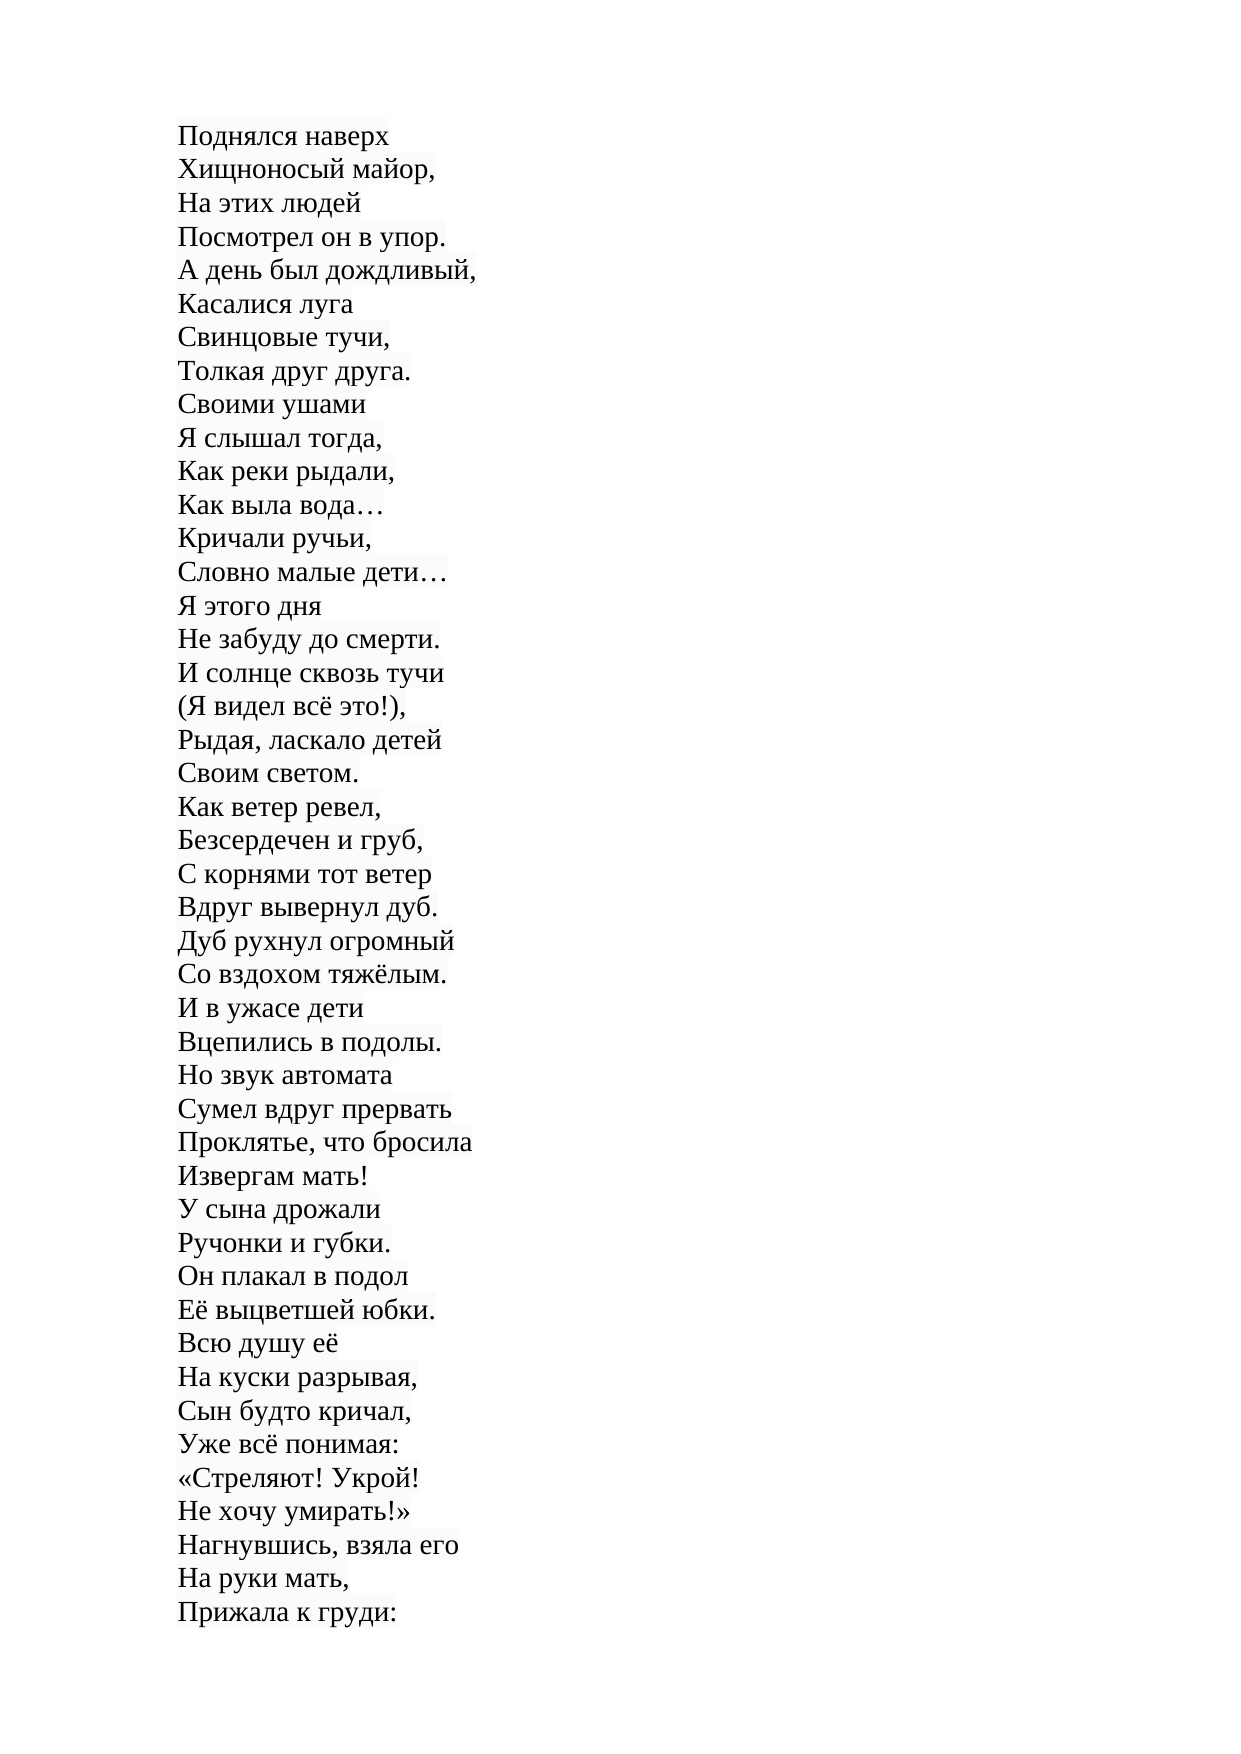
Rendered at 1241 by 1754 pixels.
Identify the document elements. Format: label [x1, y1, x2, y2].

text [177, 118, 1152, 1627]
